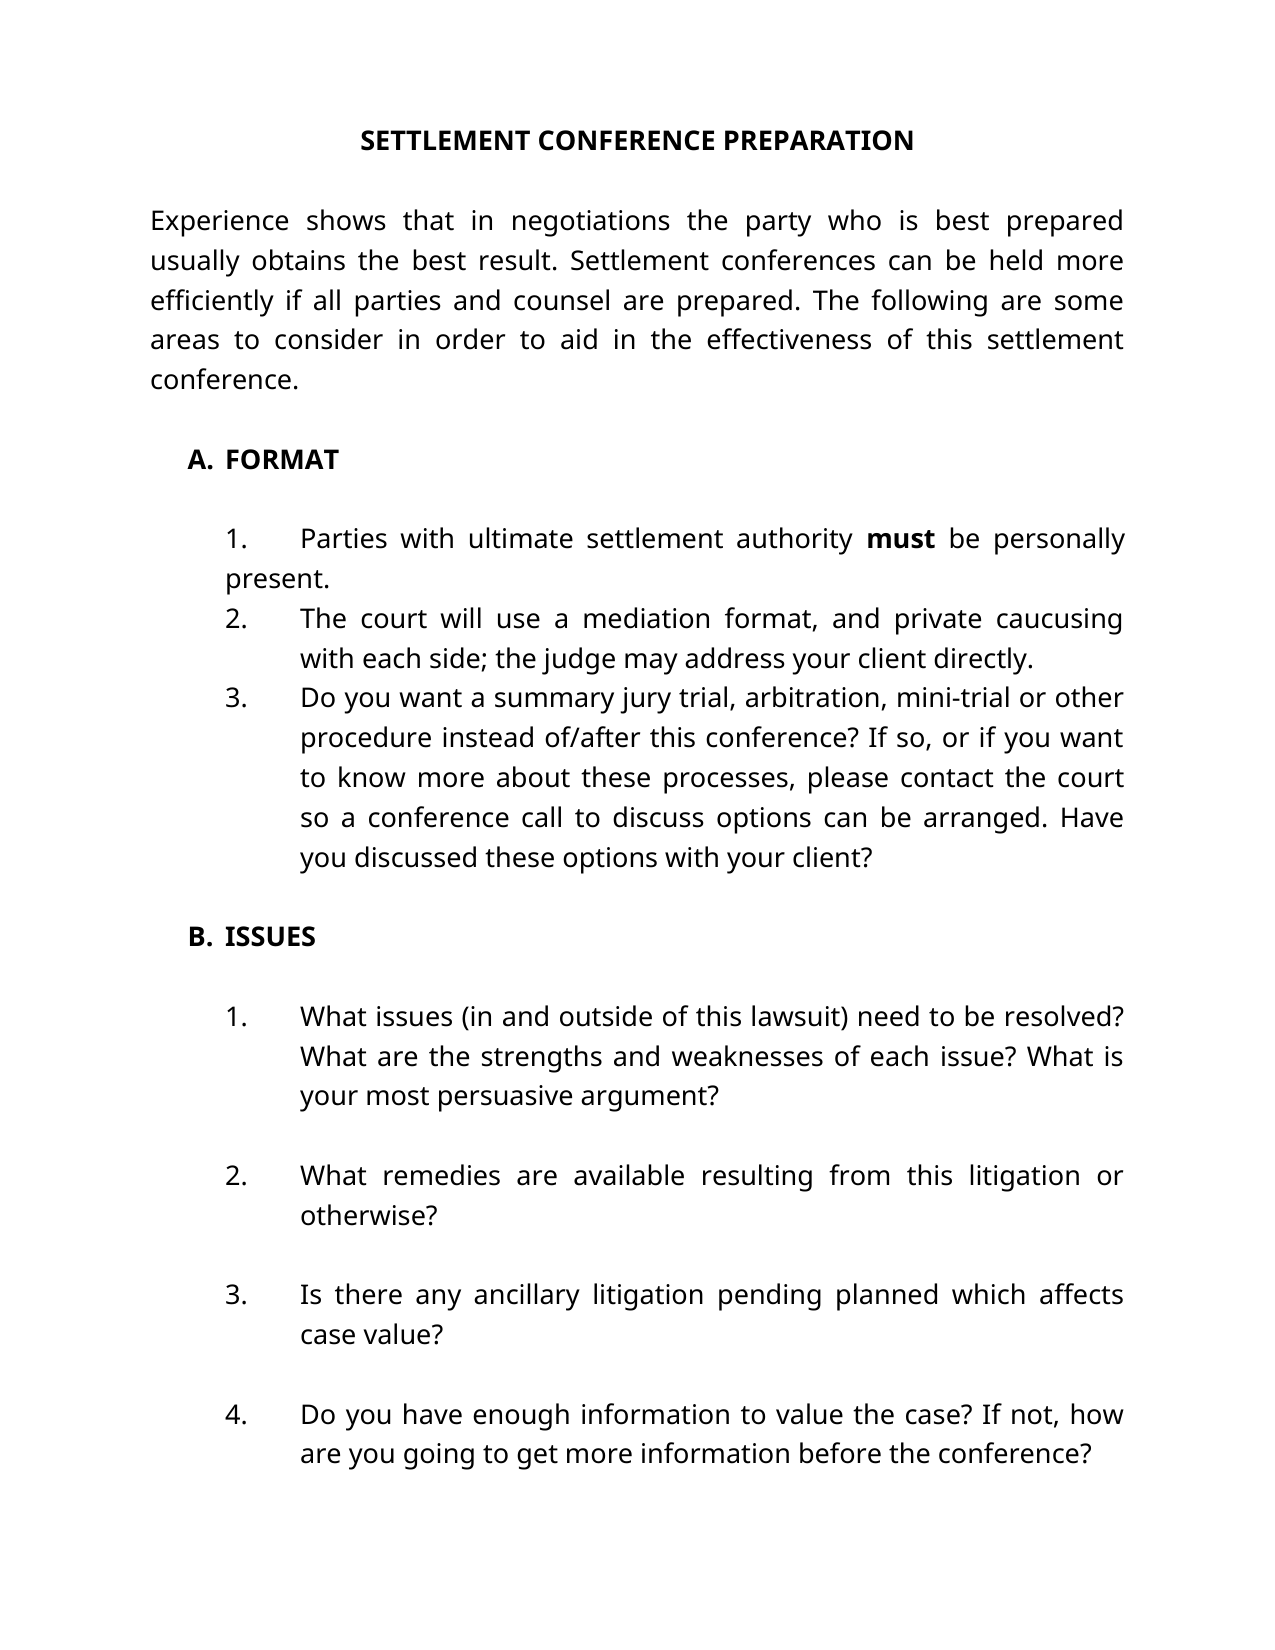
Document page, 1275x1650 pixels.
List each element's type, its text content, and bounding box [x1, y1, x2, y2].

text 1. Parties with ultimate settlement authority must be personally present. [225, 520, 1125, 596]
list FORMAT [187, 440, 1125, 477]
list 3. Is there any ancillary litigation pending planned which affects case value? [225, 1276, 1125, 1352]
list ISSUES [187, 918, 1125, 954]
text SETTLEMENT CONFERENCE PREPARATION [150, 122, 1125, 159]
text 3. Do you want a summary jury trial, arbitration, mini-trial or other procedure instead of/after this conference? If so, or if you want to know more about these processes, please contact the court so a conference call to discuss options can be arranged. Have you discussed these options with your client? [225, 679, 1125, 875]
text Experience shows that in negotiations the party who is best prepared usually obtains the best result. Settlement conferences can be held more efficiently if all parties and counsel are prepared. The following are some areas to consider in order to aid in the effectiveness of this settlement conference. [150, 201, 1125, 397]
text 2. The court will use a mediation format, and private caucusing with each side; the judge may address your client directly. [225, 599, 1125, 676]
list 1. What issues (in and outside of this lawsuit) need to be resolved? What are the strengths and weaknesses of each issue? What is your most persuasive argument? [225, 997, 1125, 1114]
list 4. Do you have enough information to value the case? If not, how are you going to get more information before the conference? [225, 1395, 1125, 1472]
list 2. What remedies are available resulting from this litigation or otherwise? [225, 1156, 1125, 1233]
